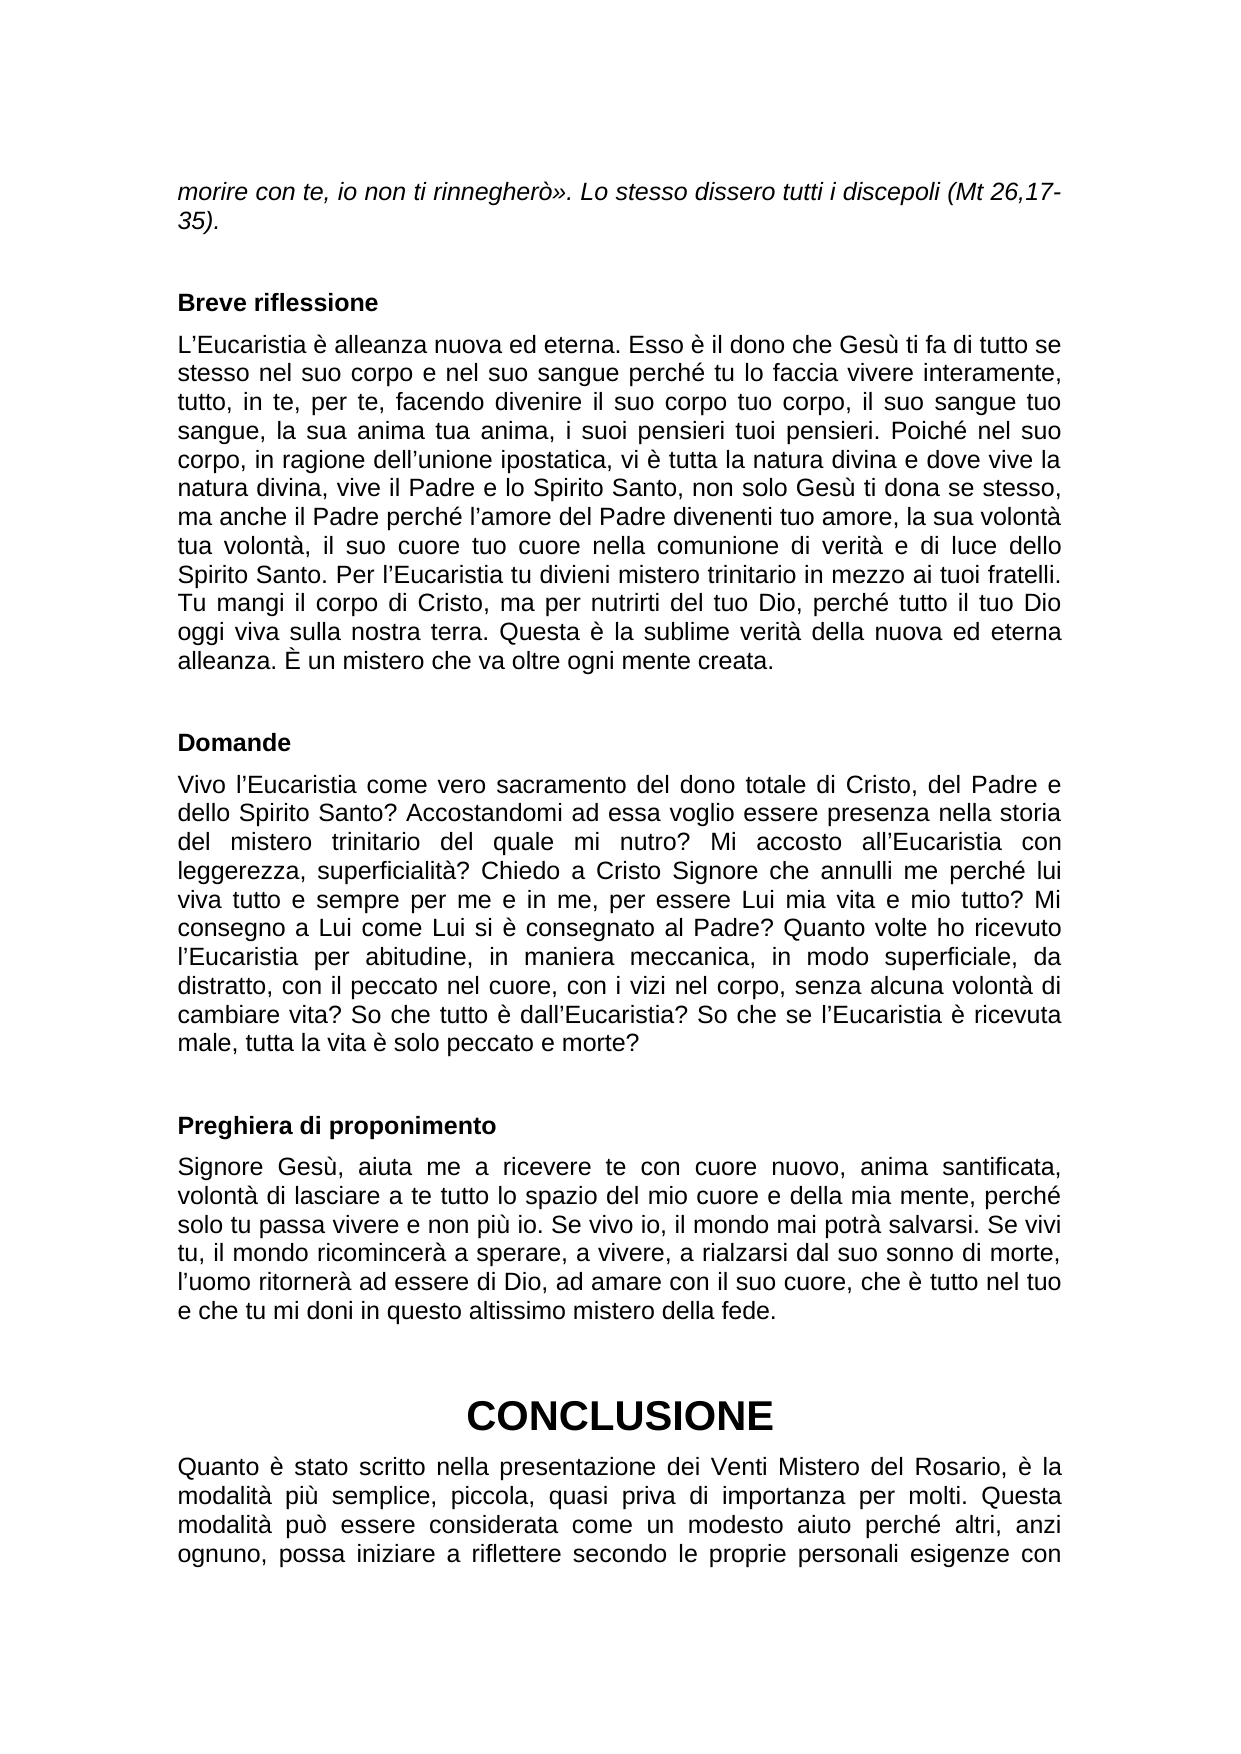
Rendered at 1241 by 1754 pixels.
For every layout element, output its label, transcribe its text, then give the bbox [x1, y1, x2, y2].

text CONCLUSIONE [177, 1391, 1063, 1439]
text Vivo l’Eucaristia come vero sacramento del dono totale di Cristo, del Padre e dello Spirito Santo? Accostandomi ad essa voglio essere presenza nella storia del mistero trinitario del quale mi nutro? Mi accosto all’Eucaristia con leggerezza, superficialità? Chiedo a Cristo Signore che annulli me perché lui viva tutto e sempre per me e in me, per essere Lui mia vita e mio tutto? Mi consegno a Lui come Lui si è consegnato al Padre? Quanto volte ho ricevuto l’Eucaristia per abitudine, in maniera meccanica, in modo superficiale, da distratto, con il peccato nel cuore, con i vizi nel corpo, senza alcuna volontà di cambiare vita? So che tutto è dall’Eucaristia? So che se l’Eucaristia è ricevuta male, tutta la vita è solo peccato e morte? [177, 770, 1063, 1057]
text Domande [177, 728, 1063, 757]
text L’Eucaristia è alleanza nuova ed eterna. Esso è il dono che Gesù ti fa di tutto se stesso nel suo corpo e nel suo sangue perché tu lo faccia vivere interamente, tutto, in te, per te, facendo divenire il suo corpo tuo corpo, il suo sangue tuo sangue, la sua anima tua anima, i suoi pensieri tuoi pensieri. Poiché nel suo corpo, in ragione dell’unione ipostatica, vi è tutta la natura divina e dove vive la natura divina, vive il Padre e lo Spirito Santo, non solo Gesù ti dona se stesso, ma anche il Padre perché l’amore del Padre divenenti tuo amore, la sua volontà tua volontà, il suo cuore tuo cuore nella comunione di verità e di luce dello Spirito Santo. Per l’Eucaristia tu divieni mistero trinitario in mezzo ai tuoi fratelli. Tu mangi il corpo di Cristo, ma per nutrirti del tuo Dio, perché tutto il tuo Dio oggi viva sulla nostra terra. Questa è la sublime verità della nuova ed eterna alleanza. È un mistero che va oltre ogni mente creata. [177, 330, 1063, 675]
text Breve riflessione [177, 288, 1063, 317]
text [177, 1452, 1063, 1567]
text Signore Gesù, aiuta me a ricevere te con cuore nuovo, anima santificata, volontà di lasciare a te tutto lo spazio del mio cuore e della mia mente, perché solo tu passa vivere e non più io. Se vivo io, il mondo mai potrà salvarsi. Se vivi tu, il mondo ricomincerà a sperare, a vivere, a rialzarsi dal suo sonno di morte, l’uomo ritornerà ad essere di Dio, ad amare con il suo cuore, che è tutto nel tuo e che tu mi doni in questo altissimo mistero della fede. [177, 1152, 1063, 1325]
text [177, 177, 1063, 235]
text Preghiera di proponimento [177, 1111, 1063, 1140]
